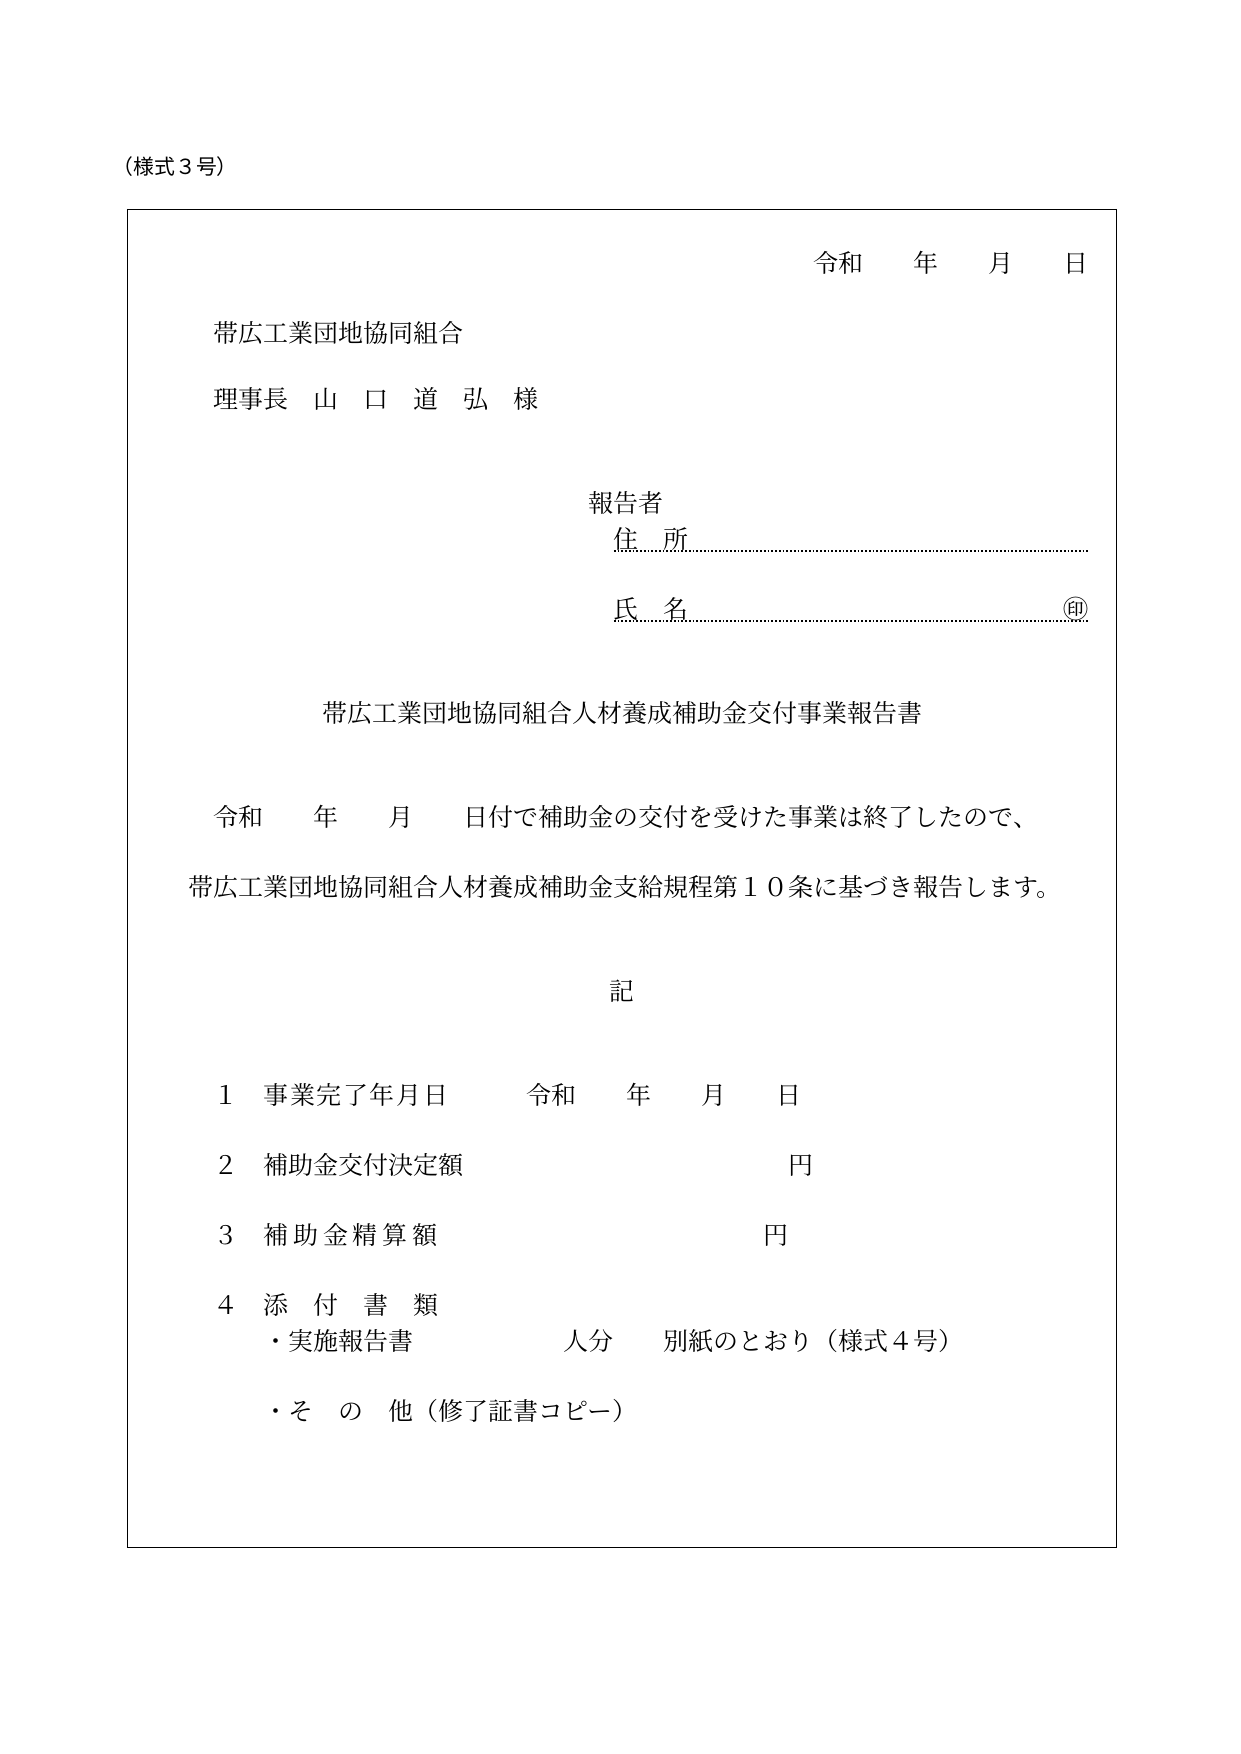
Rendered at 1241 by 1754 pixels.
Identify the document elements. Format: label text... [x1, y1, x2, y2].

table_header 令和 年 月 日 帯広工業団地協同組合 理事長 山 口 道 弘 様 報告者 住 所 氏 名 ㊞ 帯広工業団地協同組合人材養成補助金交付事業報告書 令和 年 月 日付で補助金の交付を受けた事業は終了したので、 帯広工業団地協同組合人材養成補助金支給規程第１０条に基づき報告します。 記 １ 事業完了年月日 令和 年 月 日 ２ 補助金交付決定額 円 ３ 補助金精算額 円 ４ 添 付 書 類 ・実施報告書 人分 別紙のとおり（様式４号） ・そ の 他（修了証書コピー） [128, 210, 1116, 1547]
text （様式３号） [112, 150, 1128, 180]
